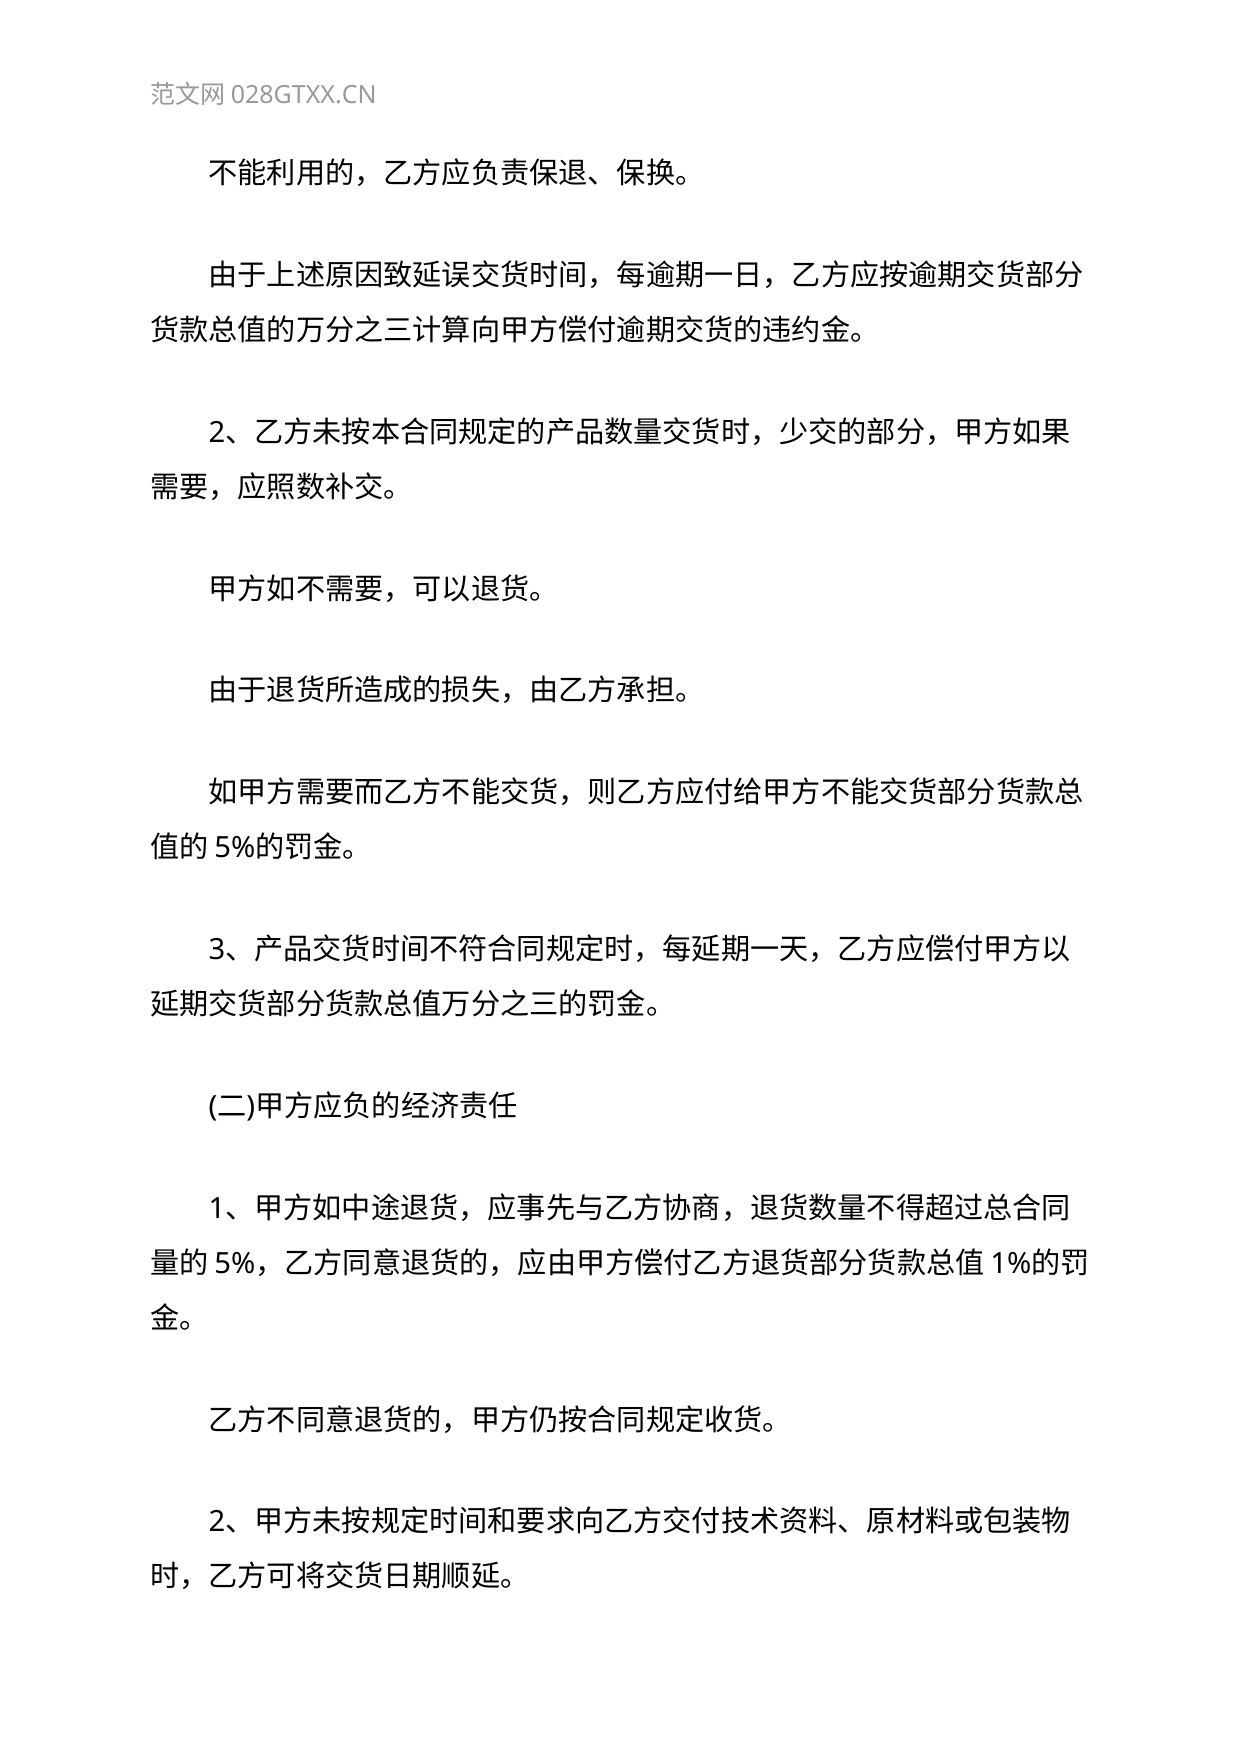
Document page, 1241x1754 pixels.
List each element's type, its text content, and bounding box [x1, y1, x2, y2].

text 3、产品交货时间不符合同规定时，每延期一天，乙方应偿付甲方以延期交货部分货款总值万分之三的罚金。 [150, 926, 1090, 1023]
text 不能利用的，乙方应负责保退、保换。 [150, 150, 1090, 192]
text 由于上述原因致延误交货时间，每逾期一日，乙方应按逾期交货部分货款总值的万分之三计算向甲方偿付逾期交货的违约金。 [150, 252, 1090, 349]
text (二)甲方应负的经济责任 [150, 1082, 1090, 1125]
text 如甲方需要而乙方不能交货，则乙方应付给甲方不能交货部分货款总值的5%的罚金。 [150, 769, 1090, 866]
text 2、甲方未按规定时间和要求向乙方交付技术资料、原材料或包装物时，乙方可将交货日期顺延。 [150, 1498, 1090, 1595]
text 1、甲方如中途退货，应事先与乙方协商，退货数量不得超过总合同量的5%，乙方同意退货的，应由甲方偿付乙方退货部分货款总值1%的罚金。 [150, 1184, 1090, 1337]
text 2、乙方未按本合同规定的产品数量交货时，少交的部分，甲方如果需要，应照数补交。 [150, 408, 1090, 506]
text 由于退货所造成的损失，由乙方承担。 [150, 667, 1090, 709]
text 乙方不同意退货的，甲方仍按合同规定收货。 [150, 1396, 1090, 1438]
text 甲方如不需要，可以退货。 [150, 565, 1090, 607]
